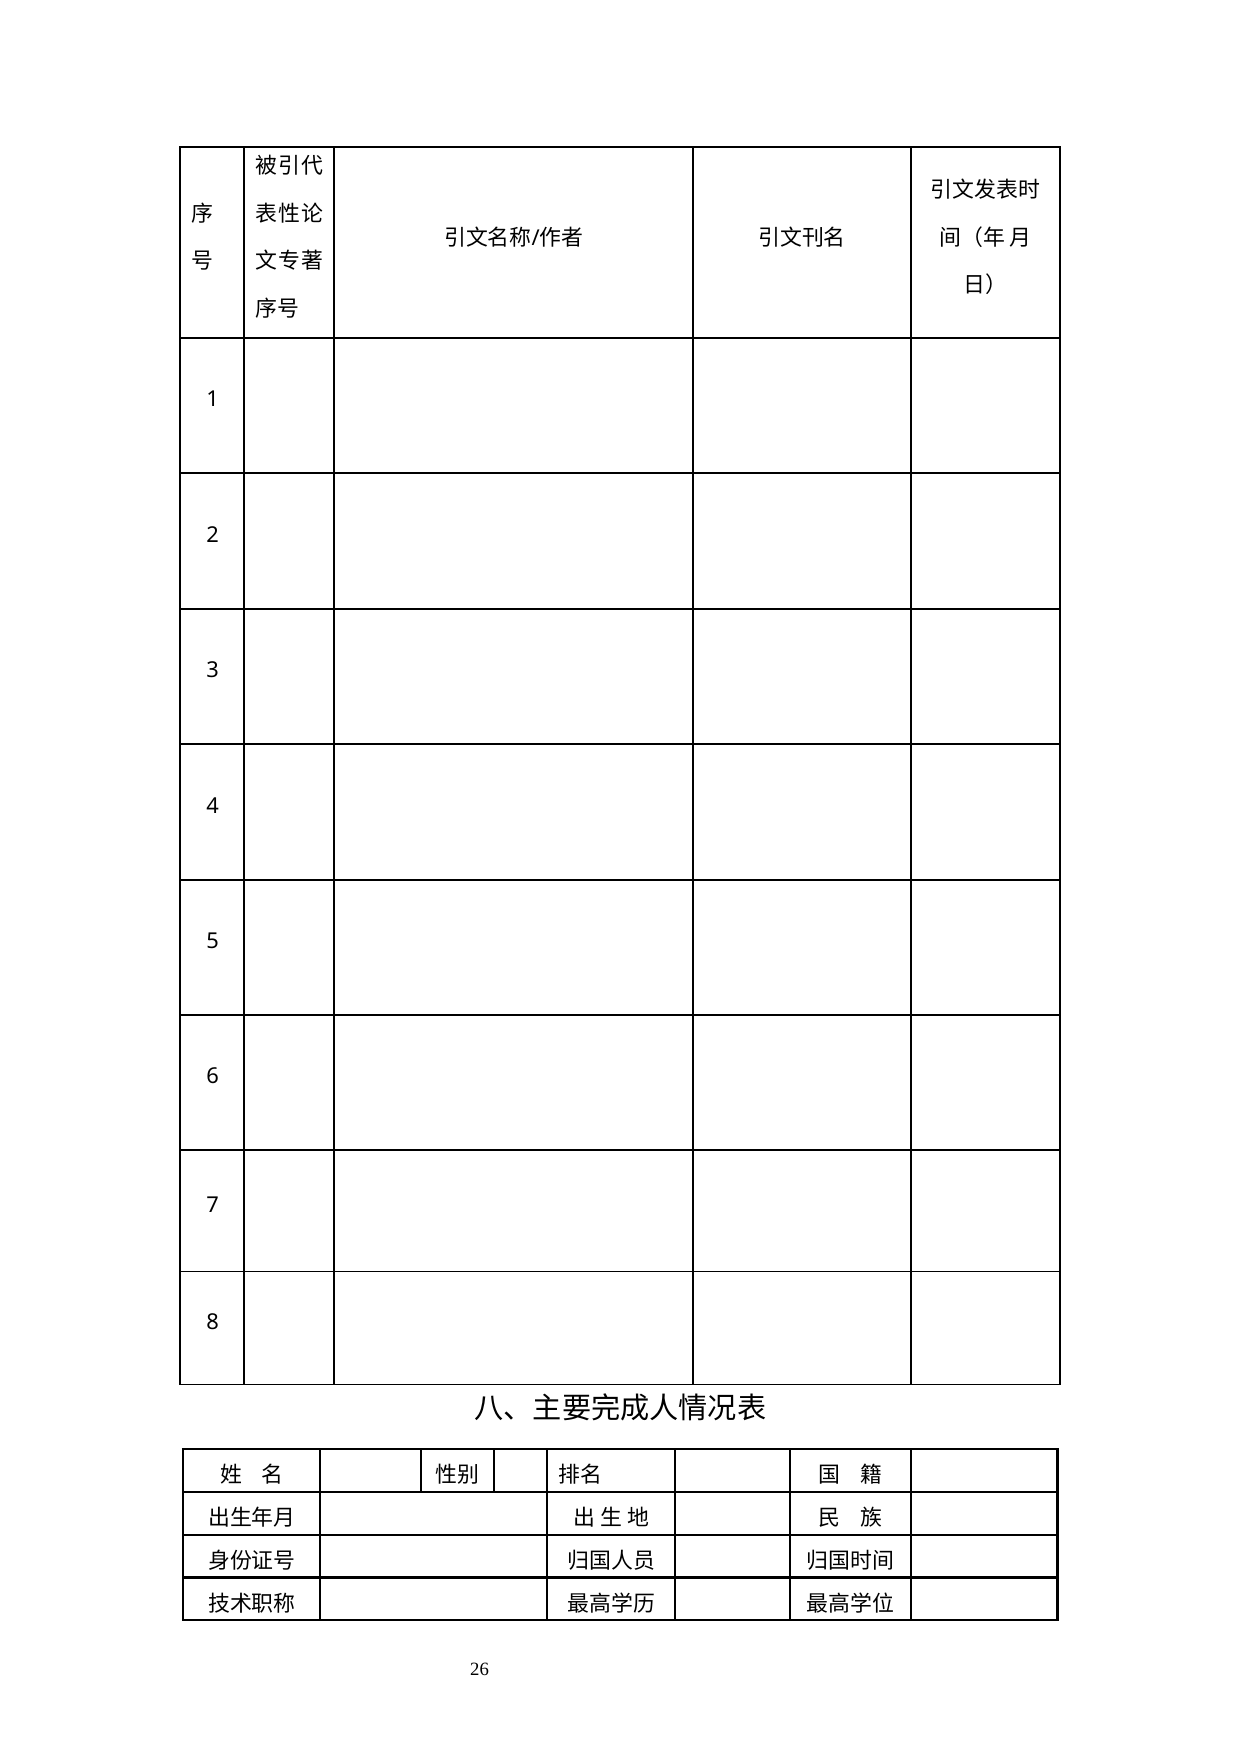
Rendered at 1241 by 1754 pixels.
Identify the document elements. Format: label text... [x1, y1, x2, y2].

table_cell [335, 745, 692, 878]
table_cell [694, 1272, 910, 1384]
table_header 排名 [548, 1450, 674, 1491]
table_cell 身份证号 [184, 1536, 319, 1576]
table_cell [694, 610, 910, 743]
table_header 引文名称/作者 [335, 148, 692, 337]
table_cell 8 [181, 1272, 243, 1384]
table_cell [912, 1272, 1059, 1384]
table_cell 6 [181, 1016, 243, 1149]
table_cell [245, 1272, 333, 1384]
table_cell [912, 881, 1059, 1014]
table_header 姓 名 [184, 1450, 319, 1491]
table_cell [694, 1016, 910, 1149]
table_header 引文发表时间（年 月 日） [912, 148, 1059, 337]
table_header [676, 1450, 789, 1491]
table_cell 最高学历 [548, 1579, 674, 1619]
table_cell [335, 1151, 692, 1271]
table_header [321, 1450, 420, 1491]
table_header 序号 [181, 148, 243, 337]
table_cell [245, 881, 333, 1014]
table_cell [335, 339, 692, 472]
table_cell 归国人员 [548, 1536, 674, 1576]
table_cell [245, 339, 333, 472]
table_cell [676, 1579, 789, 1619]
table_cell [245, 1016, 333, 1149]
table_cell 5 [181, 881, 243, 1014]
table_cell 7 [181, 1151, 243, 1271]
table_cell 最高学位 [791, 1579, 910, 1619]
table_cell [245, 610, 333, 743]
table_cell 2 [181, 474, 243, 608]
table_cell 1 [181, 339, 243, 472]
table_header [912, 1450, 1056, 1491]
table_cell 归国时间 [791, 1536, 910, 1576]
table_cell [912, 1151, 1059, 1271]
table_cell [245, 1151, 333, 1271]
table_cell [912, 1016, 1059, 1149]
table_cell [335, 881, 692, 1014]
table_cell [321, 1493, 546, 1534]
table_header 被引代表性论文专著序号 [245, 148, 333, 337]
table_cell [912, 610, 1059, 743]
table_cell [694, 474, 910, 608]
table_cell 出 生 地 [548, 1493, 674, 1534]
table_cell 4 [181, 745, 243, 878]
table_cell [335, 1272, 692, 1384]
table_cell [676, 1493, 789, 1534]
table_cell [694, 339, 910, 472]
table_cell [912, 474, 1059, 608]
table_header 国 籍 [791, 1450, 910, 1491]
table_cell [912, 1493, 1056, 1534]
table_cell [912, 745, 1059, 878]
table_cell 3 [181, 610, 243, 743]
table_header 性别 [422, 1450, 493, 1491]
table_header [495, 1450, 546, 1491]
table_cell [694, 745, 910, 878]
table_cell [694, 1151, 910, 1271]
table_cell [335, 474, 692, 608]
table_cell [321, 1536, 546, 1576]
table_cell [694, 881, 910, 1014]
table_cell [335, 1016, 692, 1149]
table_cell [912, 339, 1059, 472]
table_cell 民 族 [791, 1493, 910, 1534]
table_header 引文刊名 [694, 148, 910, 337]
table_cell [245, 474, 333, 608]
table_cell [321, 1579, 546, 1619]
table_cell 出生年月 [184, 1493, 319, 1534]
table_cell [335, 610, 692, 743]
table_cell [912, 1536, 1056, 1576]
table_cell [676, 1536, 789, 1576]
table_cell [245, 745, 333, 878]
text 八、主要完成人情况表 [159, 118, 1081, 1427]
table_cell [912, 1579, 1056, 1619]
table_cell 技术职称 [184, 1579, 319, 1619]
